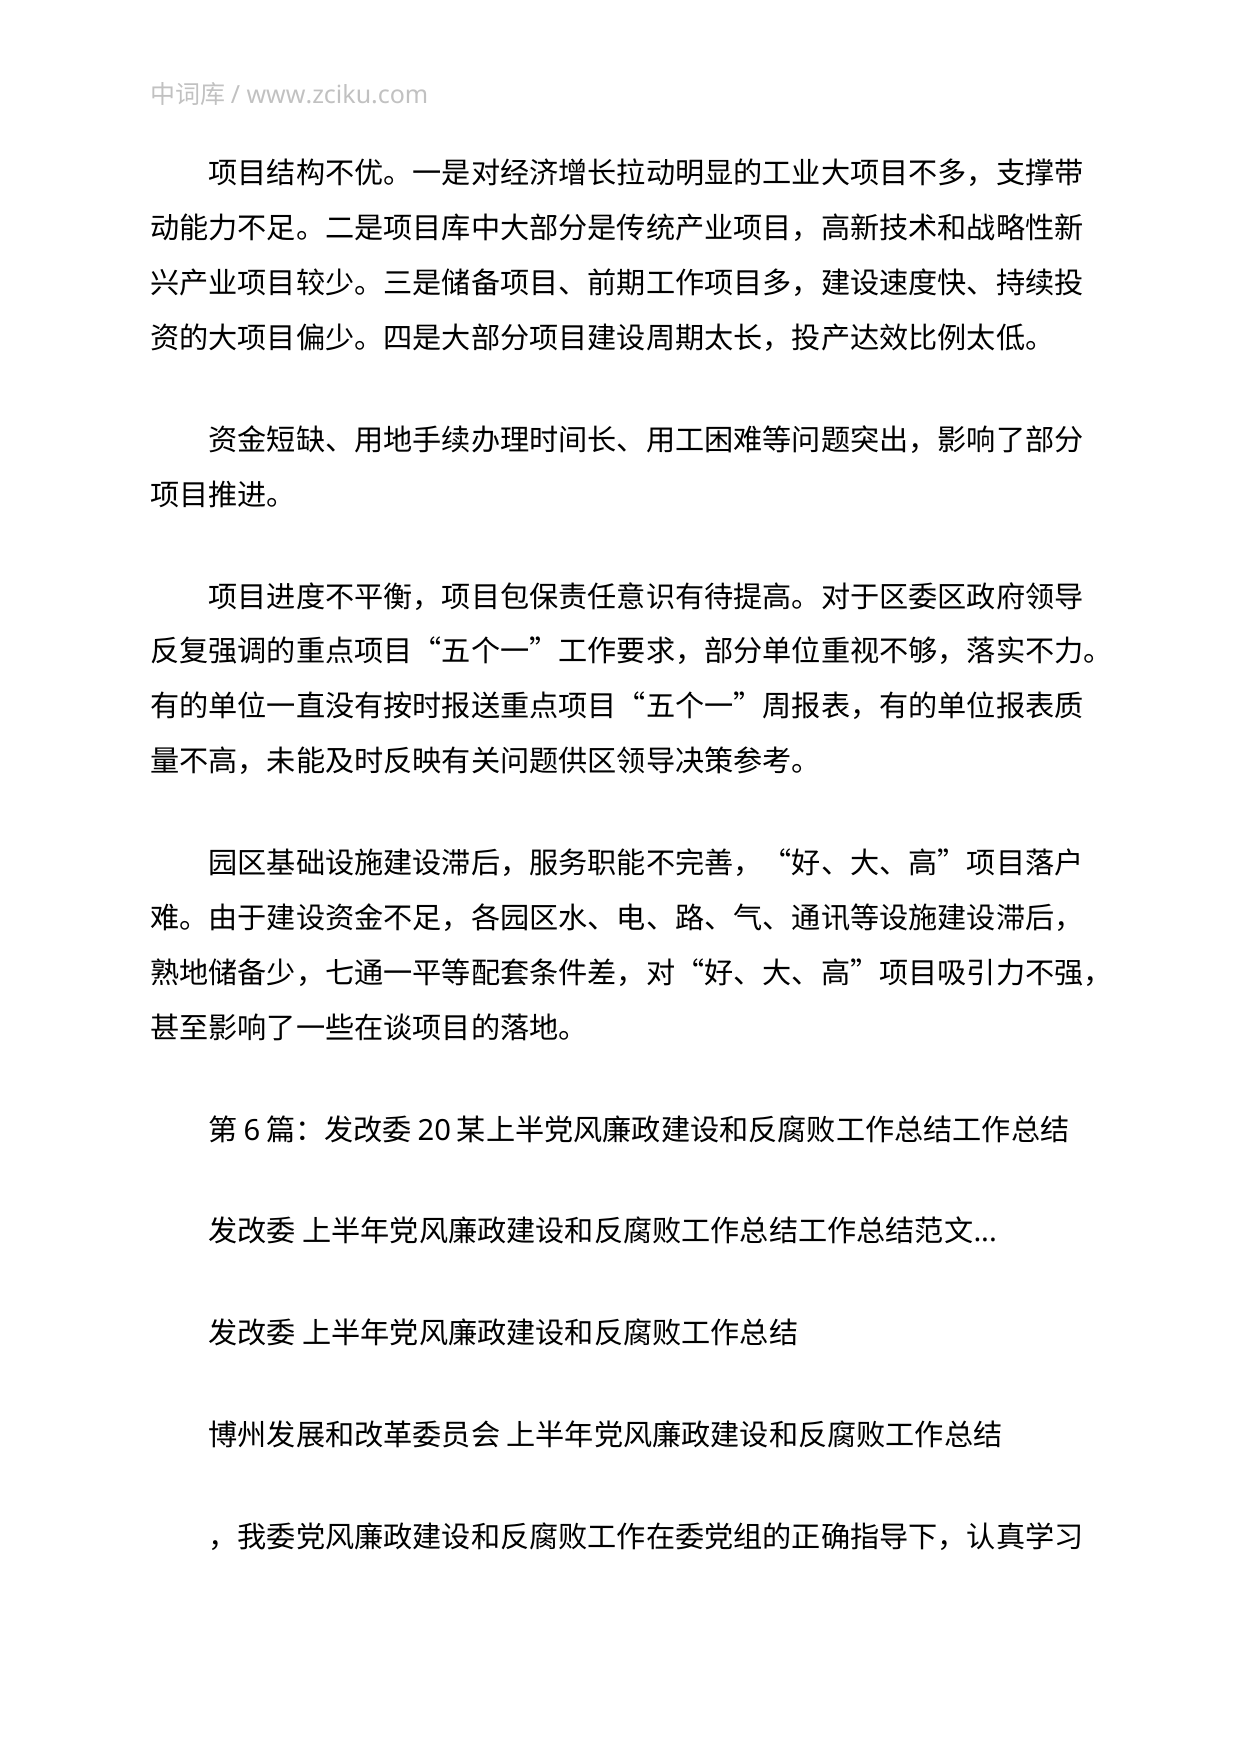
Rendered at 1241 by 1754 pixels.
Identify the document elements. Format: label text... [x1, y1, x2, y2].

text 发改委 上半年党风廉政建设和反腐败工作总结工作总结范文... [150, 1208, 1090, 1250]
text 发改委 上半年党风廉政建设和反腐败工作总结 [150, 1310, 1090, 1352]
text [150, 1513, 1090, 1556]
text 资金短缺、用地手续办理时间长、用工困难等问题突出，影响了部分项目推进。 [150, 416, 1090, 514]
text 第6篇：发改委20某上半党风廉政建设和反腐败工作总结工作总结 [150, 1106, 1090, 1148]
text 项目进度不平衡，项目包保责任意识有待提高。对于区委区政府领导反复强调的重点项目“五个一”工作要求，部分单位重视不够，落实不力。有的单位一直没有按时报送重点项目“五个一”周报表，有的单位报表质量不高，未能及时反映有关问题供区领导决策参考。 [150, 573, 1090, 780]
text 博州发展和改革委员会 上半年党风廉政建设和反腐败工作总结 [150, 1412, 1090, 1454]
text 项目结构不优。一是对经济增长拉动明显的工业大项目不多，支撑带动能力不足。二是项目库中大部分是传统产业项目，高新技术和战略性新兴产业项目较少。三是储备项目、前期工作项目多，建设速度快、持续投资的大项目偏少。四是大部分项目建设周期太长，投产达效比例太低。 [150, 150, 1090, 357]
text 园区基础设施建设滞后，服务职能不完善，“好、大、高”项目落户难。由于建设资金不足，各园区水、电、路、气、通讯等设施建设滞后，熟地储备少，七通一平等配套条件差，对“好、大、高”项目吸引力不强，甚至影响了一些在谈项目的落地。 [150, 839, 1090, 1047]
